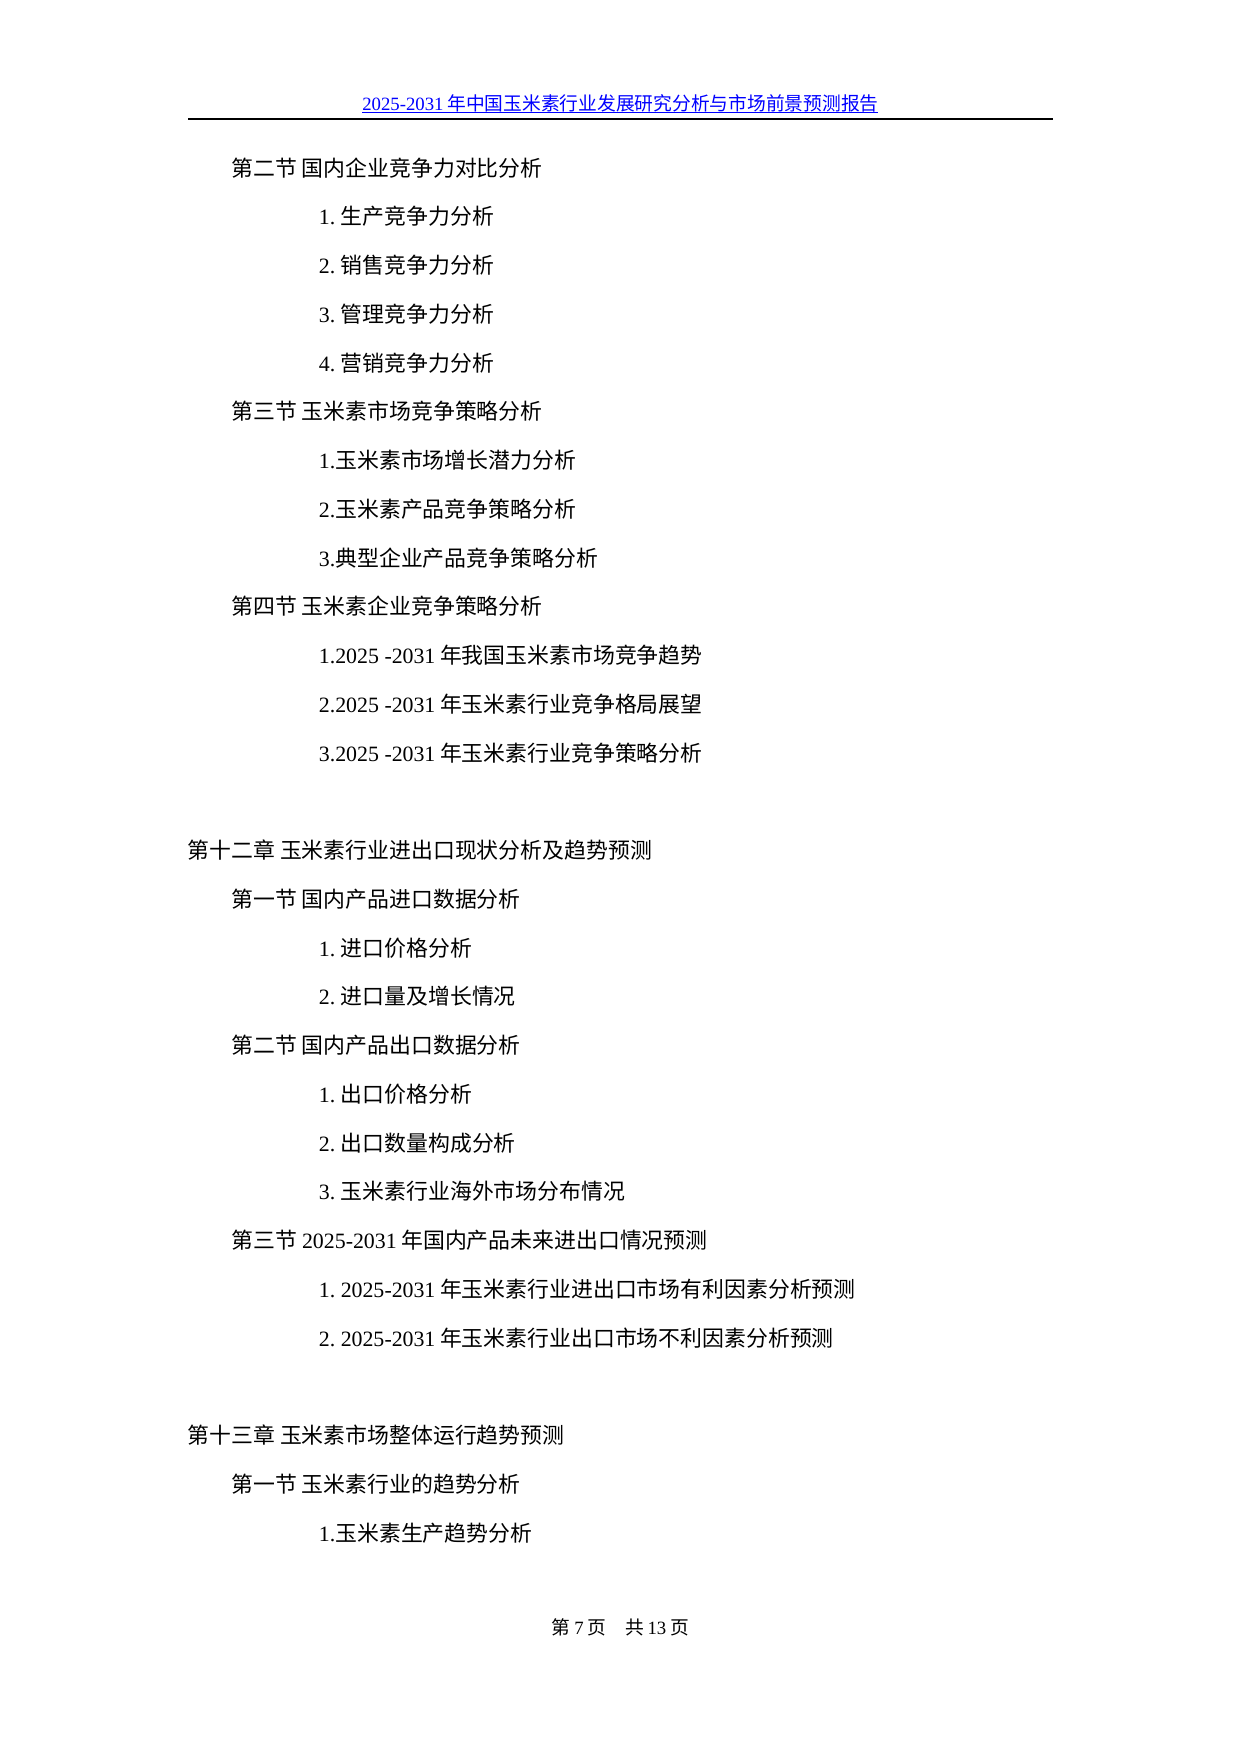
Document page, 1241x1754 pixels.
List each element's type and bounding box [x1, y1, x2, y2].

text [187, 150, 1053, 1548]
